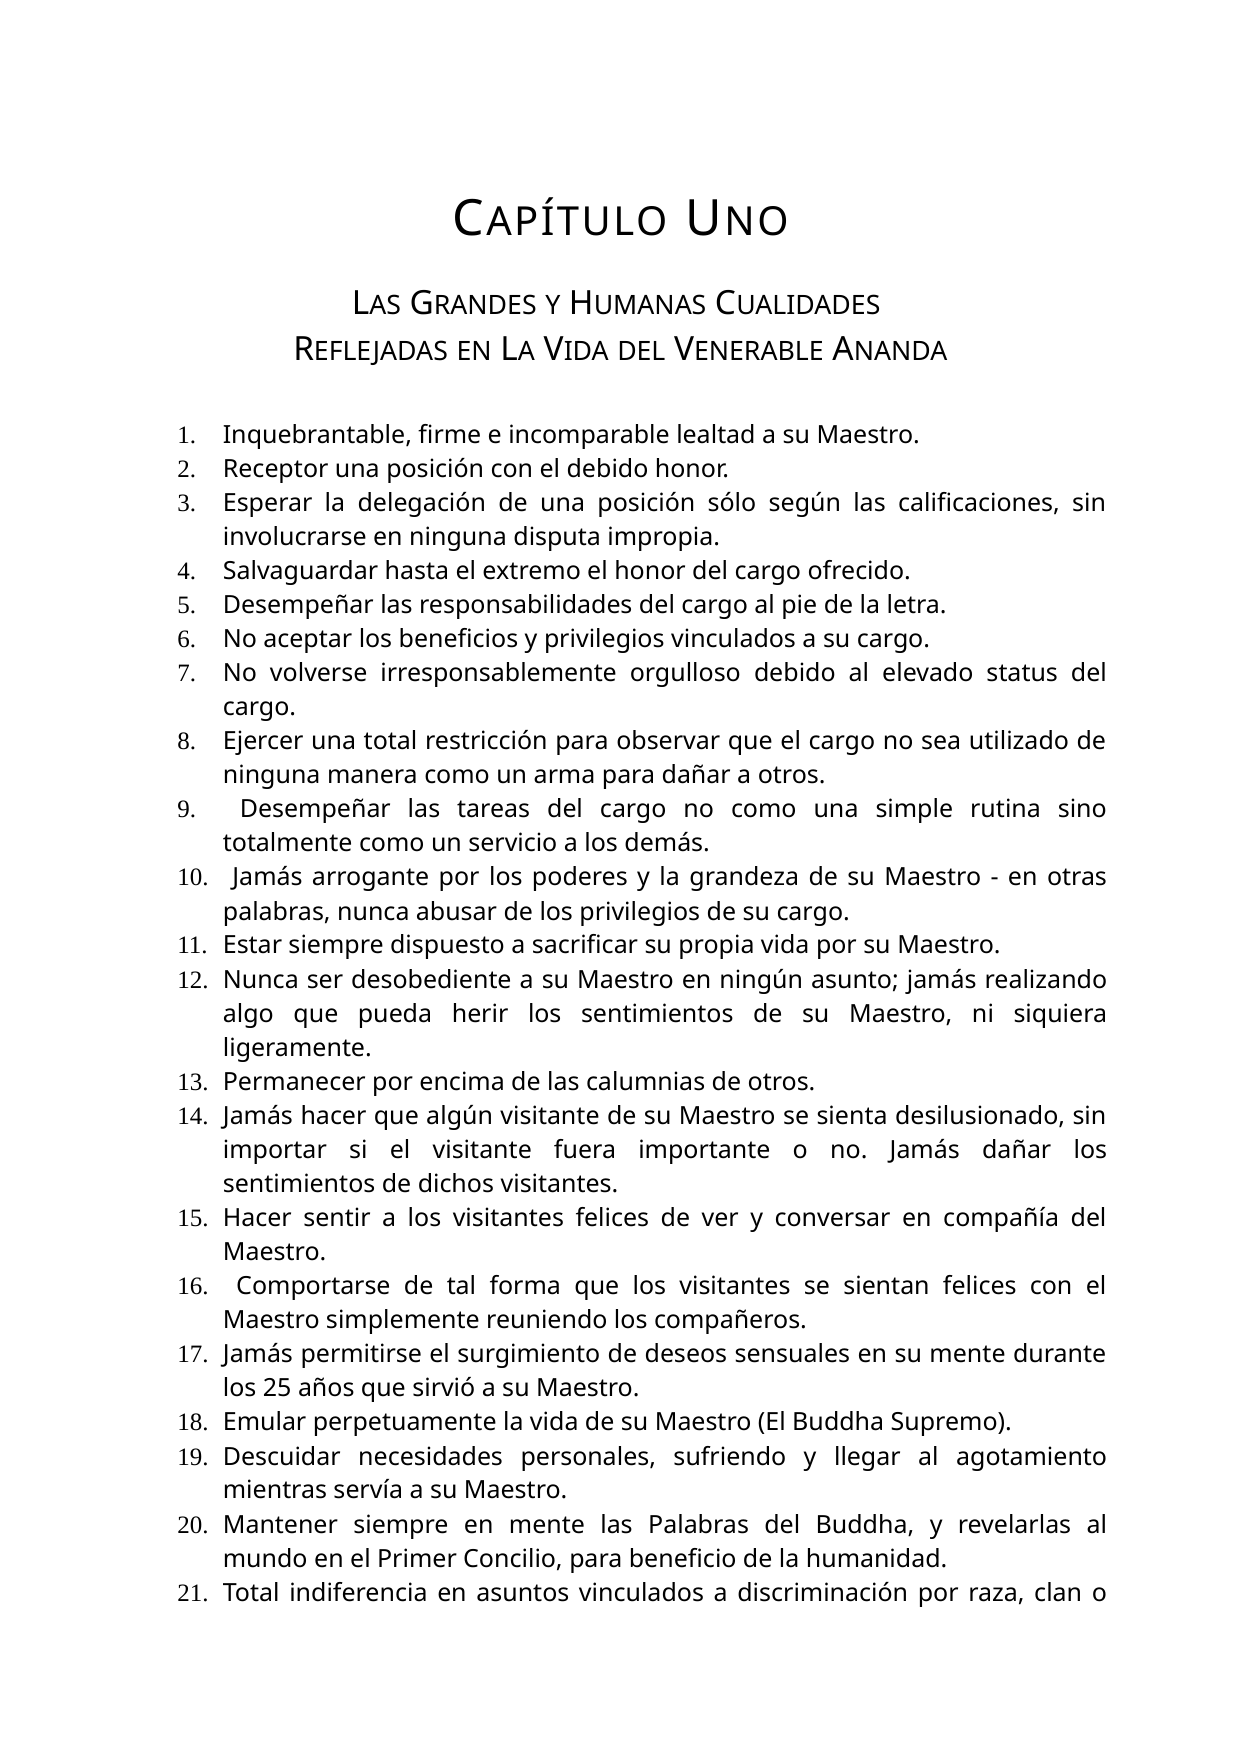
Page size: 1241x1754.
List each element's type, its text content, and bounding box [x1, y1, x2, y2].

list Esperar la delegación de una posición sólo según las calificaciones, sin involucrarse en ninguna disputa impropia. [177, 484, 1108, 552]
list Hacer sentir a los visitantes felices de ver y conversar en compañía del Maestro. [177, 1200, 1108, 1268]
list Comportarse de tal forma que los visitantes se sientan felices con el Maestro simplemente reuniendo los compañeros. [177, 1268, 1108, 1336]
list Nunca ser desobediente a su Maestro en ningún asunto; jamás realizando algo que pueda herir los sentimientos de su Maestro, ni siquiera ligeramente. [177, 961, 1108, 1063]
list Jamás hacer que algún visitante de su Maestro se sienta desilusionado, sin importar si el visitante fuera importante o no. Jamás dañar los sentimientos de dichos visitantes. [177, 1097, 1108, 1200]
list Descuidar necesidades personales, sufriendo y llegar al agotamiento mientras servía a su Maestro. [177, 1438, 1108, 1506]
list Desempeñar las tareas del cargo no como una simple rutina sino totalmente como un servicio a los demás. [177, 791, 1108, 859]
list Receptor una posición con el debido honor. [177, 450, 1108, 484]
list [177, 1574, 1108, 1608]
list Emular perpetuamente la vida de su Maestro (El Buddha Supremo). [177, 1404, 1108, 1438]
list Mantener siempre en mente las Palabras del Buddha, y revelarlas al mundo en el Primer Concilio, para beneficio de la humanidad. [177, 1506, 1108, 1574]
list Estar siempre dispuesto a sacrificar su propia vida por su Maestro. [177, 927, 1108, 961]
list Permanecer por encima de las calumnias de otros. [177, 1063, 1108, 1097]
list Desempeñar las responsabilidades del cargo al pie de la letra. [177, 587, 1108, 621]
list No aceptar los beneficios y privilegios vinculados a su cargo. [177, 621, 1108, 655]
list No volverse irresponsablemente orgulloso debido al elevado status del cargo. [177, 655, 1108, 723]
subtitle Capítulo Uno [118, 182, 1122, 250]
list Inquebrantable, firme e incomparable lealtad a su Maestro. [177, 416, 1108, 450]
list Jamás permitirse el surgimiento de deseos sensuales en su mente durante los 25 años que sirvió a su Maestro. [177, 1336, 1108, 1404]
list Salvaguardar hasta el extremo el honor del cargo ofrecido. [177, 552, 1108, 587]
list Jamás arrogante por los poderes y la grandeza de su Maestro - en otras palabras, nunca abusar de los privilegios de su cargo. [177, 859, 1108, 927]
subtitle Las Grandes y Humanas Cualidades Reflejadas en La Vida del Venerable Ananda [118, 279, 1122, 370]
list Ejercer una total restricción para observar que el cargo no sea utilizado de ninguna manera como un arma para dañar a otros. [177, 723, 1108, 791]
